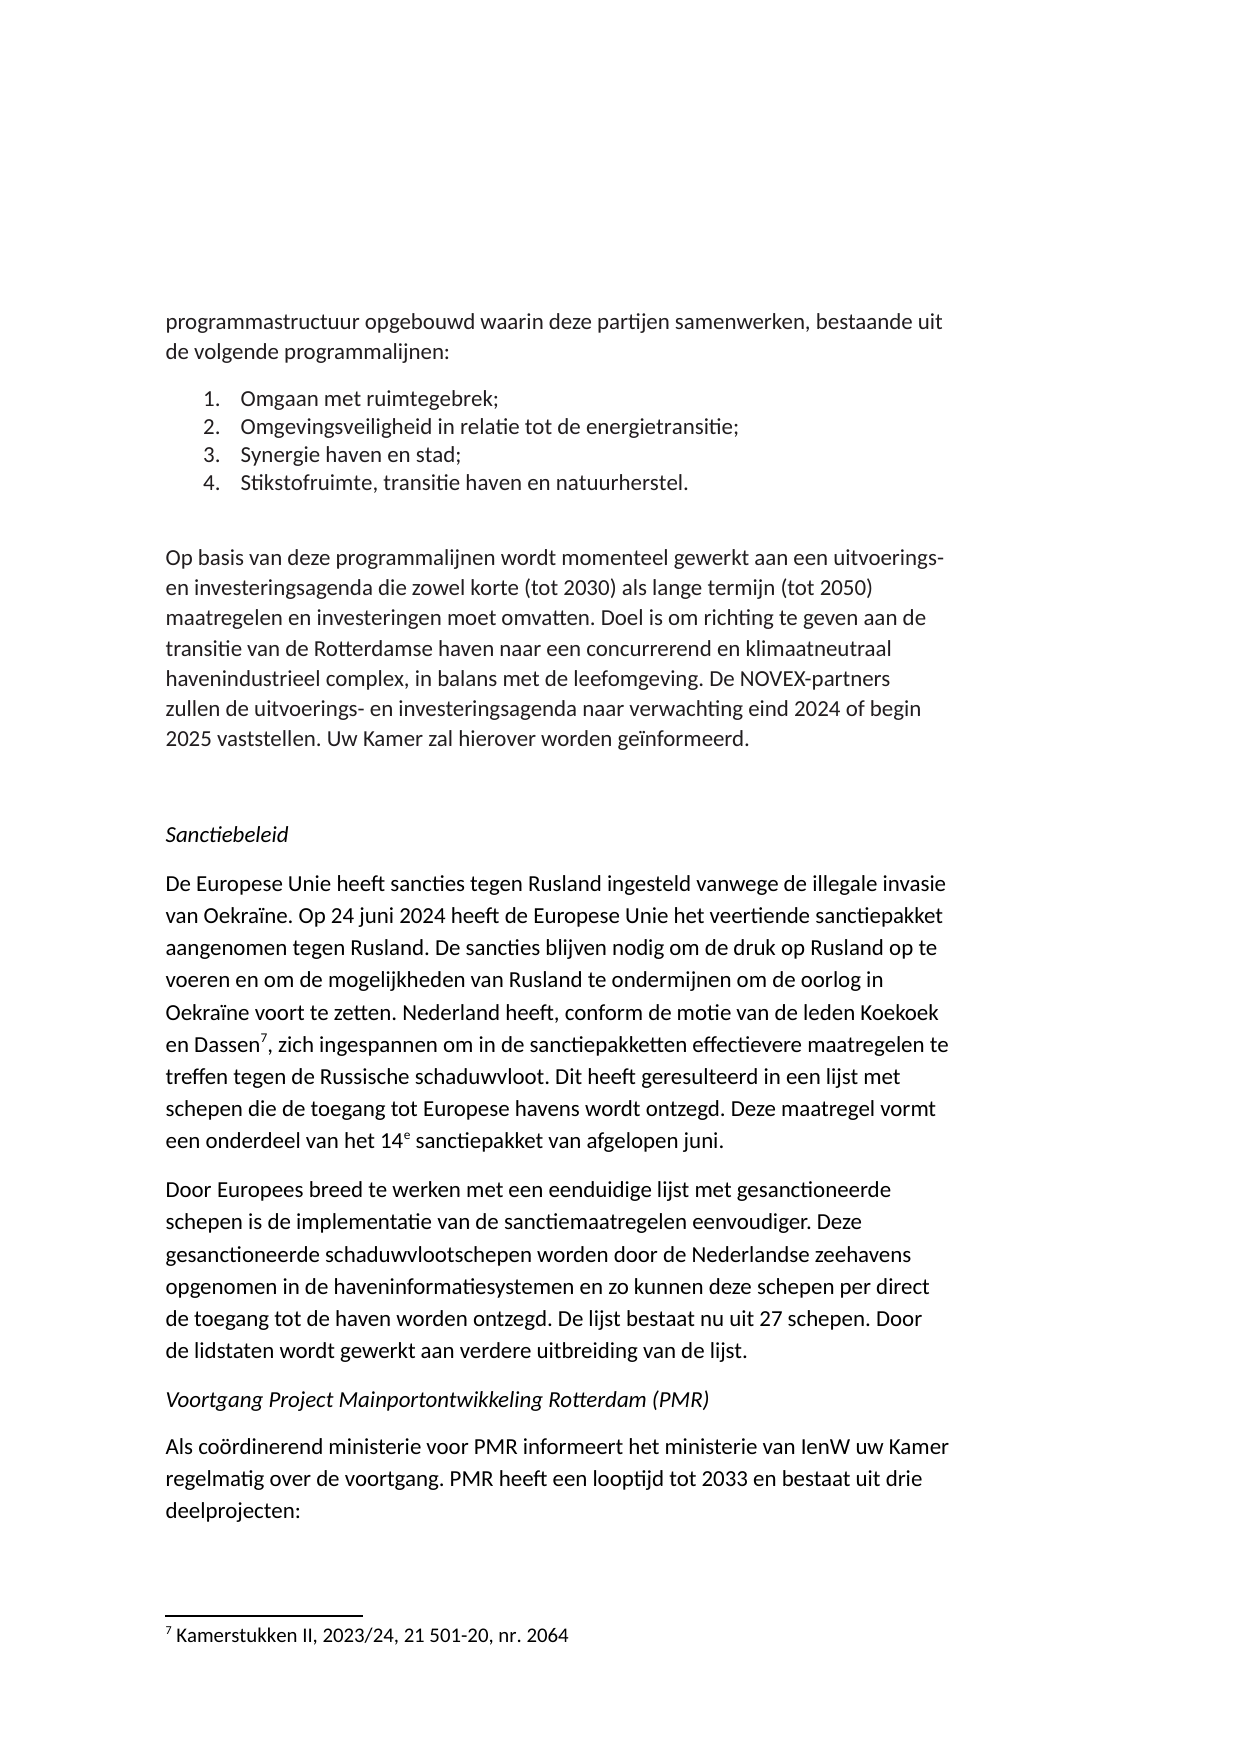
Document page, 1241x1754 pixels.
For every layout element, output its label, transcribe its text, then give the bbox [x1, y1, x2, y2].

text Sanctiebeleid [165, 820, 951, 848]
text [165, 307, 951, 365]
text Voortgang Project Mainportontwikkeling Rotterdam (PMR) [165, 1385, 951, 1413]
text De Europese Unie heeft sancties tegen Rusland ingesteld vanwege de illegale invasie van Oekraïne. Op 24 juni 2024 heeft de Europese Unie het veertiende sanctiepakket aangenomen tegen Rusland. De sancties blijven nodig om de druk op Rusland op te voeren en om de mogelijkheden van Rusland te ondermijnen om de oorlog in Oekraïne voort te zetten. Nederland heeft, conform de motie van de leden Koekoek en Dassen, zich ingespannen om in de sanctiepakketten effectievere maatregelen te treffen tegen de Russische schaduwvloot. Dit heeft geresulteerd in een lijst met schepen die de toegang tot Europese havens wordt ontzegd. Deze maatregel vormt een onderdeel van het 14e sanctiepakket van afgelopen juni. [165, 869, 951, 1154]
text Door Europees breed te werken met een eenduidige lijst met gesanctioneerde schepen is de implementatie van de sanctiemaatregelen eenvoudiger. Deze gesanctioneerde schaduwvlootschepen worden door de Nederlandse zeehavens opgenomen in de haveninformatiesystemen en zo kunnen deze schepen per direct de toegang tot de haven worden ontzegd. De lijst bestaat nu uit 27 schepen. Door de lidstaten wordt gewerkt aan verdere uitbreiding van de lijst. [165, 1175, 951, 1364]
text Als coördinerend ministerie voor PMR informeert het ministerie van IenW uw Kamer regelmatig over de voortgang. PMR heeft een looptijd tot 2033 en bestaat uit drie deelprojecten: [165, 1432, 951, 1524]
list Synergie haven en stad; [203, 440, 951, 468]
text Op basis van deze programmalijnen wordt momenteel gewerkt aan een uitvoerings- en investeringsagenda die zowel korte (tot 2030) als lange termijn (tot 2050) maatregelen en investeringen moet omvatten. Doel is om richting te geven aan de transitie van de Rotterdamse haven naar een concurrerend en klimaatneutraal havenindustrieel complex, in balans met de leefomgeving. De NOVEX-partners zullen de uitvoerings- en investeringsagenda naar verwachting eind 2024 of begin 2025 vaststellen. Uw Kamer zal hierover worden geïnformeerd. [165, 543, 951, 752]
list Omgaan met ruimtegebrek; [203, 384, 951, 412]
list Stikstofruimte, transitie haven en natuurherstel. [203, 468, 951, 496]
list Omgevingsveiligheid in relatie tot de energietransitie; [203, 412, 951, 440]
